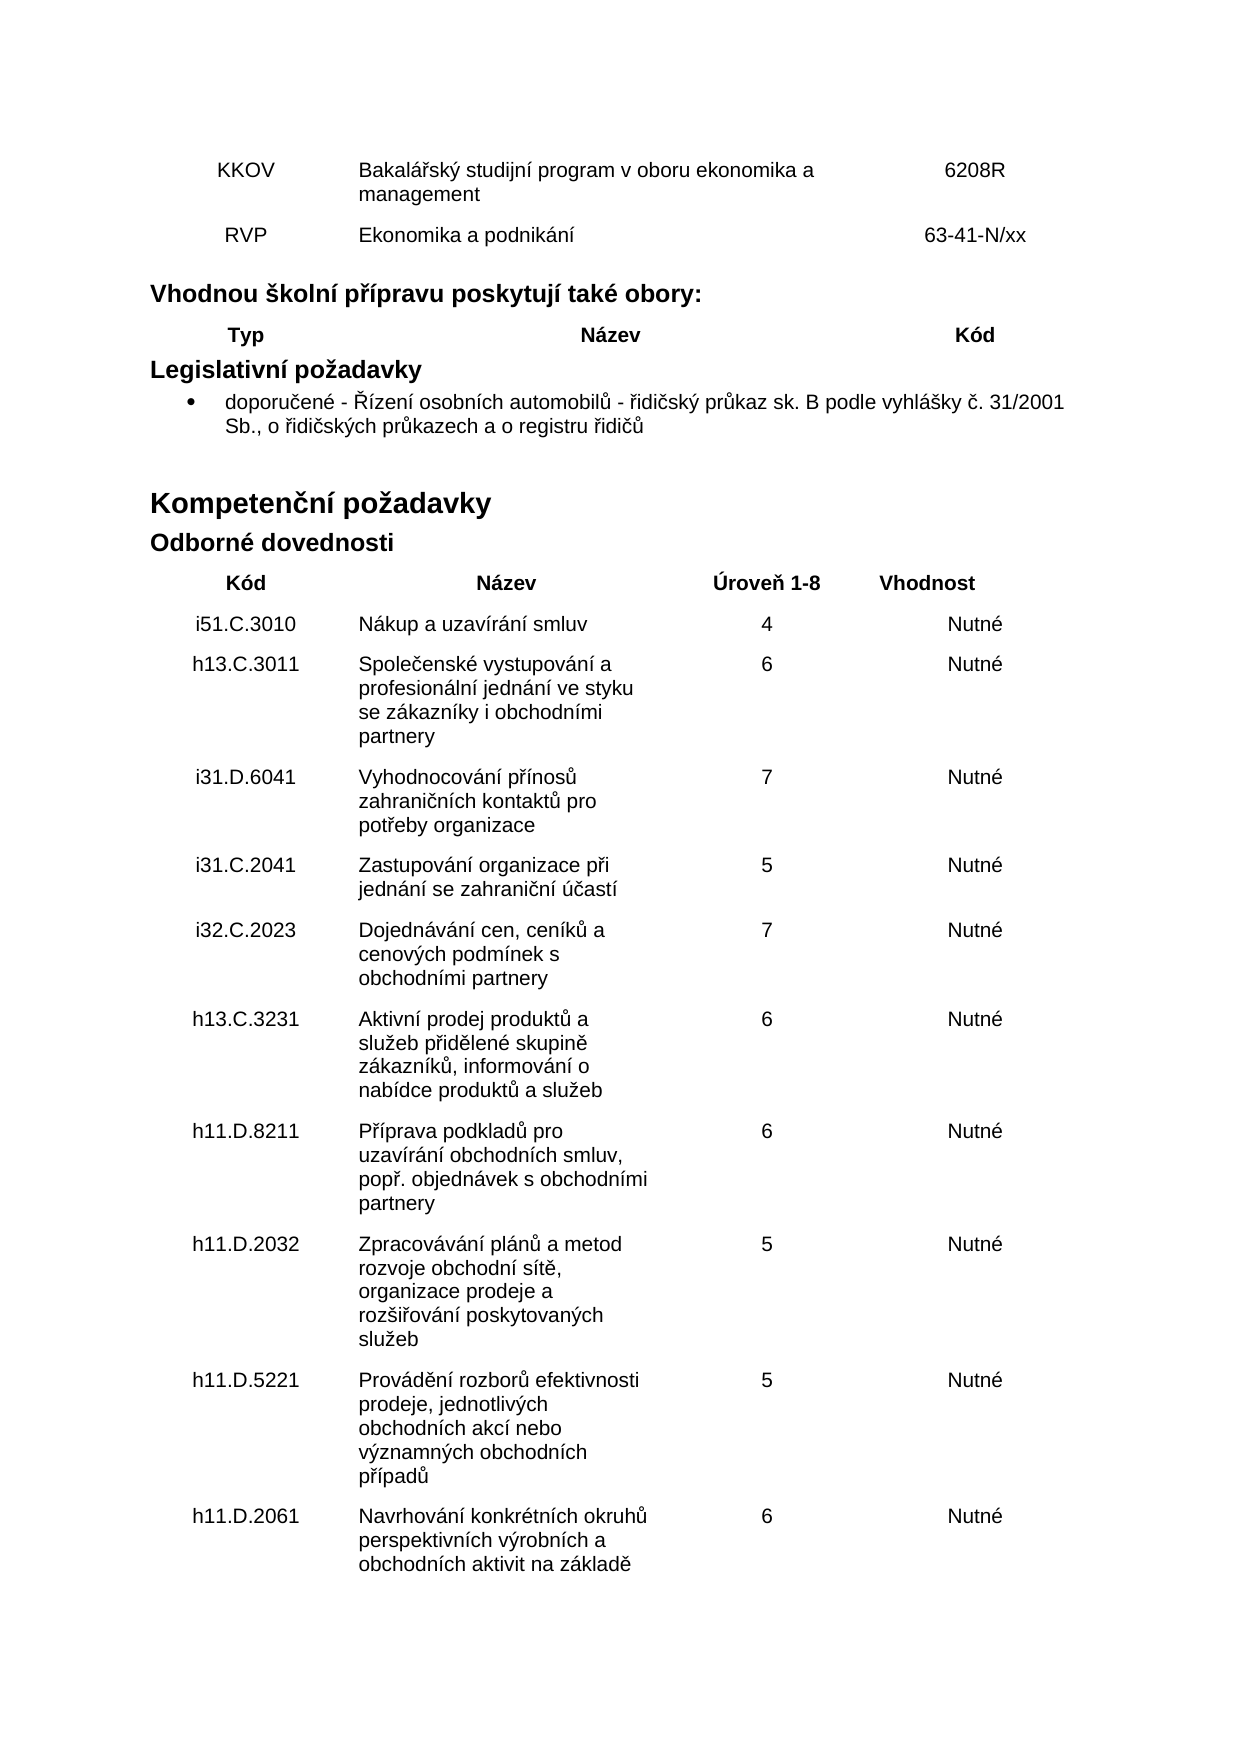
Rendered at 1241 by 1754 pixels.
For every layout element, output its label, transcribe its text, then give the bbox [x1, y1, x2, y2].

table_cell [350, 1496, 662, 1584]
subtitle Legislativní požadavky [150, 355, 1090, 383]
table_header Kód [142, 563, 350, 603]
table_cell Nutné [871, 910, 1079, 998]
subtitle Kompetenční požadavky [150, 486, 1090, 519]
table_cell h11.D.5221 [142, 1360, 350, 1496]
table_cell Nutné [871, 1111, 1079, 1223]
table_cell Zastupování organizace při jednání se zahraniční účastí [350, 845, 662, 909]
subtitle Vhodnou školní přípravu poskytují také obory: [150, 279, 1090, 308]
table_cell 4 [663, 603, 871, 644]
table_header Typ [142, 314, 350, 355]
table_cell h11.D.2032 [142, 1223, 350, 1359]
table_cell Příprava podkladů pro uzavírání obchodních smluv, popř. objednávek s obchodními partnery [350, 1111, 662, 1223]
table_cell i51.C.3010 [142, 603, 350, 644]
table_cell Dojednávání cen, ceníků a cenových podmínek s obchodními partnery [350, 910, 662, 998]
table_header Název [350, 314, 871, 355]
table_cell i32.C.2023 [142, 910, 350, 998]
table_cell Společenské vystupování a profesionální jednání ve styku se zákazníky i obchodními partnery [350, 644, 662, 756]
table_cell 7 [663, 910, 871, 998]
table_header Úroveň 1-8 [663, 563, 871, 603]
table_cell 6 [663, 1496, 871, 1584]
table_cell 6208R [871, 150, 1079, 214]
table_cell Nutné [871, 603, 1079, 644]
table_cell i31.C.2041 [142, 845, 350, 909]
table_cell Nákup a uzavírání smluv [350, 603, 662, 644]
table_cell 6 [663, 1111, 871, 1223]
table_cell h13.C.3231 [142, 998, 350, 1111]
table_cell 63-41-N/xx [871, 215, 1079, 255]
table_cell Nutné [871, 644, 1079, 756]
table_cell 6 [663, 998, 871, 1111]
table_cell Provádění rozborů efektivnosti prodeje, jednotlivých obchodních akcí nebo významných obchodních případů [350, 1360, 662, 1496]
table_cell 5 [663, 845, 871, 909]
table_cell Nutné [871, 1223, 1079, 1359]
table_cell Nutné [871, 756, 1079, 845]
table_cell h13.C.3011 [142, 644, 350, 756]
table_cell Nutné [871, 1360, 1079, 1496]
table_header Název [350, 563, 662, 603]
list doporučené - Řízení osobních automobilů - řidičský průkaz sk. B podle vyhlášky č. 31/2001 Sb., o řidičských průkazech a o registru řidičů [187, 390, 1090, 438]
table_cell RVP [142, 215, 350, 255]
table_cell 5 [663, 1360, 871, 1496]
table_cell Nutné [871, 1496, 1079, 1584]
table_cell h11.D.8211 [142, 1111, 350, 1223]
table_cell 7 [663, 756, 871, 845]
table_cell i31.D.6041 [142, 756, 350, 845]
table_cell Bakalářský studijní program v oboru ekonomika a management [350, 150, 871, 214]
table_cell KKOV [142, 150, 350, 214]
table_cell Aktivní prodej produktů a služeb přidělené skupině zákazníků, informování o nabídce produktů a služeb [350, 998, 662, 1111]
table_cell 6 [663, 644, 871, 756]
table_cell Nutné [871, 998, 1079, 1111]
table_cell Ekonomika a podnikání [350, 215, 871, 255]
table_cell Nutné [871, 845, 1079, 909]
table_cell Vyhodnocování přínosů zahraničních kontaktů pro potřeby organizace [350, 756, 662, 845]
subtitle Odborné dovednosti [150, 528, 1090, 556]
table_cell 5 [663, 1223, 871, 1359]
table_header Kód [871, 314, 1079, 355]
table_cell h11.D.2061 [142, 1496, 350, 1584]
table_cell Zpracovávání plánů a metod rozvoje obchodní sítě, organizace prodeje a rozšiřování poskytovaných služeb [350, 1223, 662, 1359]
table_header Vhodnost [871, 563, 1079, 603]
